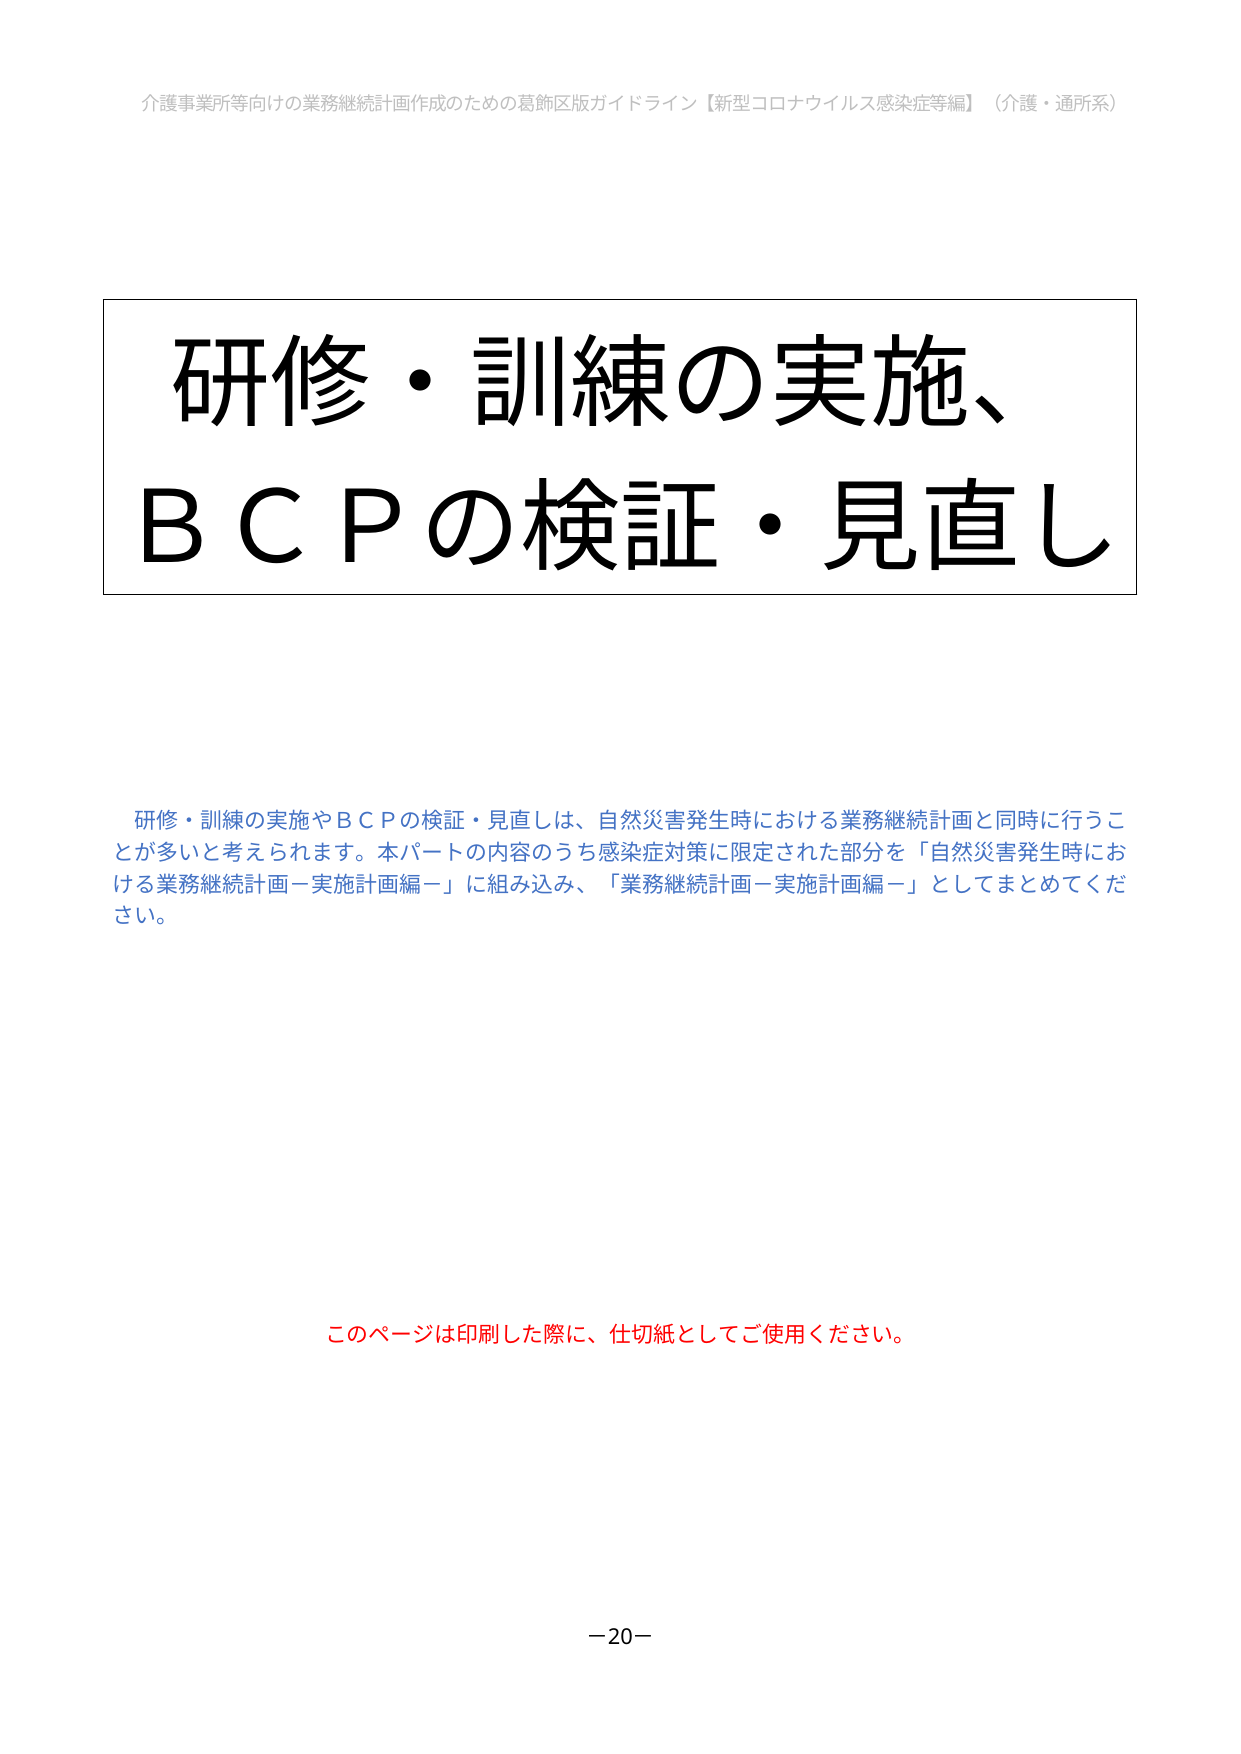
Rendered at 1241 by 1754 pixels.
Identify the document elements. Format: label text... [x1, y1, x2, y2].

text このページは印刷した際に、仕切紙としてご使用ください。 [112, 1317, 1128, 1349]
text 研修・訓練の実施、 ＢＣＰの検証・見直し [104, 300, 1136, 594]
text 研修・訓練の実施やＢＣＰの検証・見直しは、自然災害発生時における業務継続計画と同時に行うことが多いと考えられます。本パートの内容のうち感染症対策に限定された部分を「自然災害発生時における業務継続計画－実施計画編－」に組み込み、「業務継続計画－実施計画編－」としてまとめてください。 [112, 803, 1128, 930]
